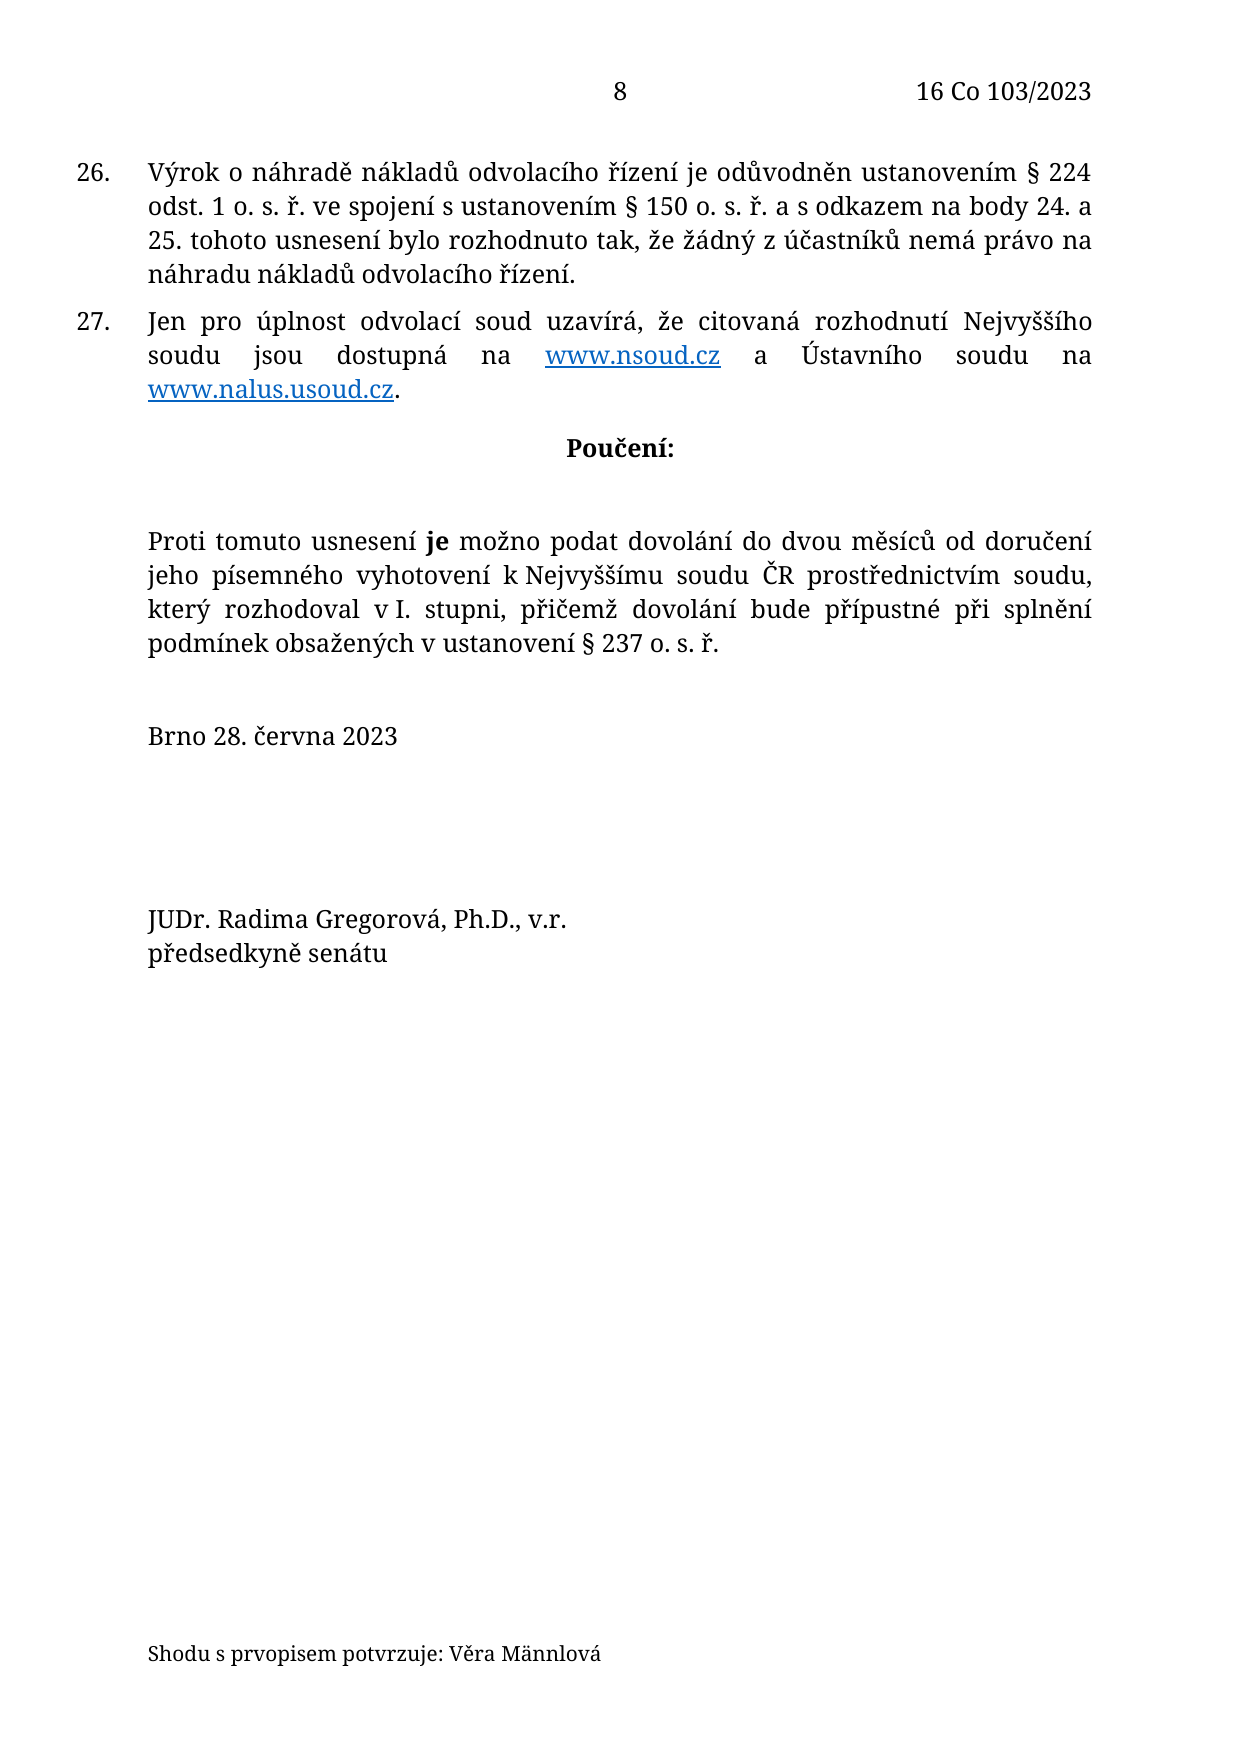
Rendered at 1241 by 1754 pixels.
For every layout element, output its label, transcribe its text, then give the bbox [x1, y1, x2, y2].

text Výrok o náhradě nákladů odvolacího řízení je odůvodněn ustanovením § 224 odst. 1 o. s. ř. ve spojení s ustanovením § 150 o. s. ř. a s odkazem na body 24. a 25. tohoto usnesení bylo rozhodnuto tak, že žádný z účastníků nemá právo na náhradu nákladů odvolacího řízení. [110, 154, 1092, 291]
text předsedkyně senátu [148, 936, 1092, 970]
text JUDr. Radima Gregorová, Ph.D., v.r. [148, 902, 1092, 936]
text Poučení: [148, 430, 1092, 464]
text Jen pro úplnost odvolací soud uzavírá, že citovaná rozhodnutí Nejvyššího soudu jsou dostupná na www.nsoud.cz a Ústavního soudu na www.nalus.usoud.cz. [110, 303, 1092, 405]
text Brno 28. června 2023 [148, 719, 1092, 753]
text Proti tomuto usnesení je možno podat dovolání do dvou měsíců od doručení jeho písemného vyhotovení k Nejvyššímu soudu ČR prostřednictvím soudu, který rozhodoval v I. stupni, přičemž dovolání bude přípustné při splnění podmínek obsažených v ustanovení § 237 o. s. ř. [148, 523, 1092, 660]
